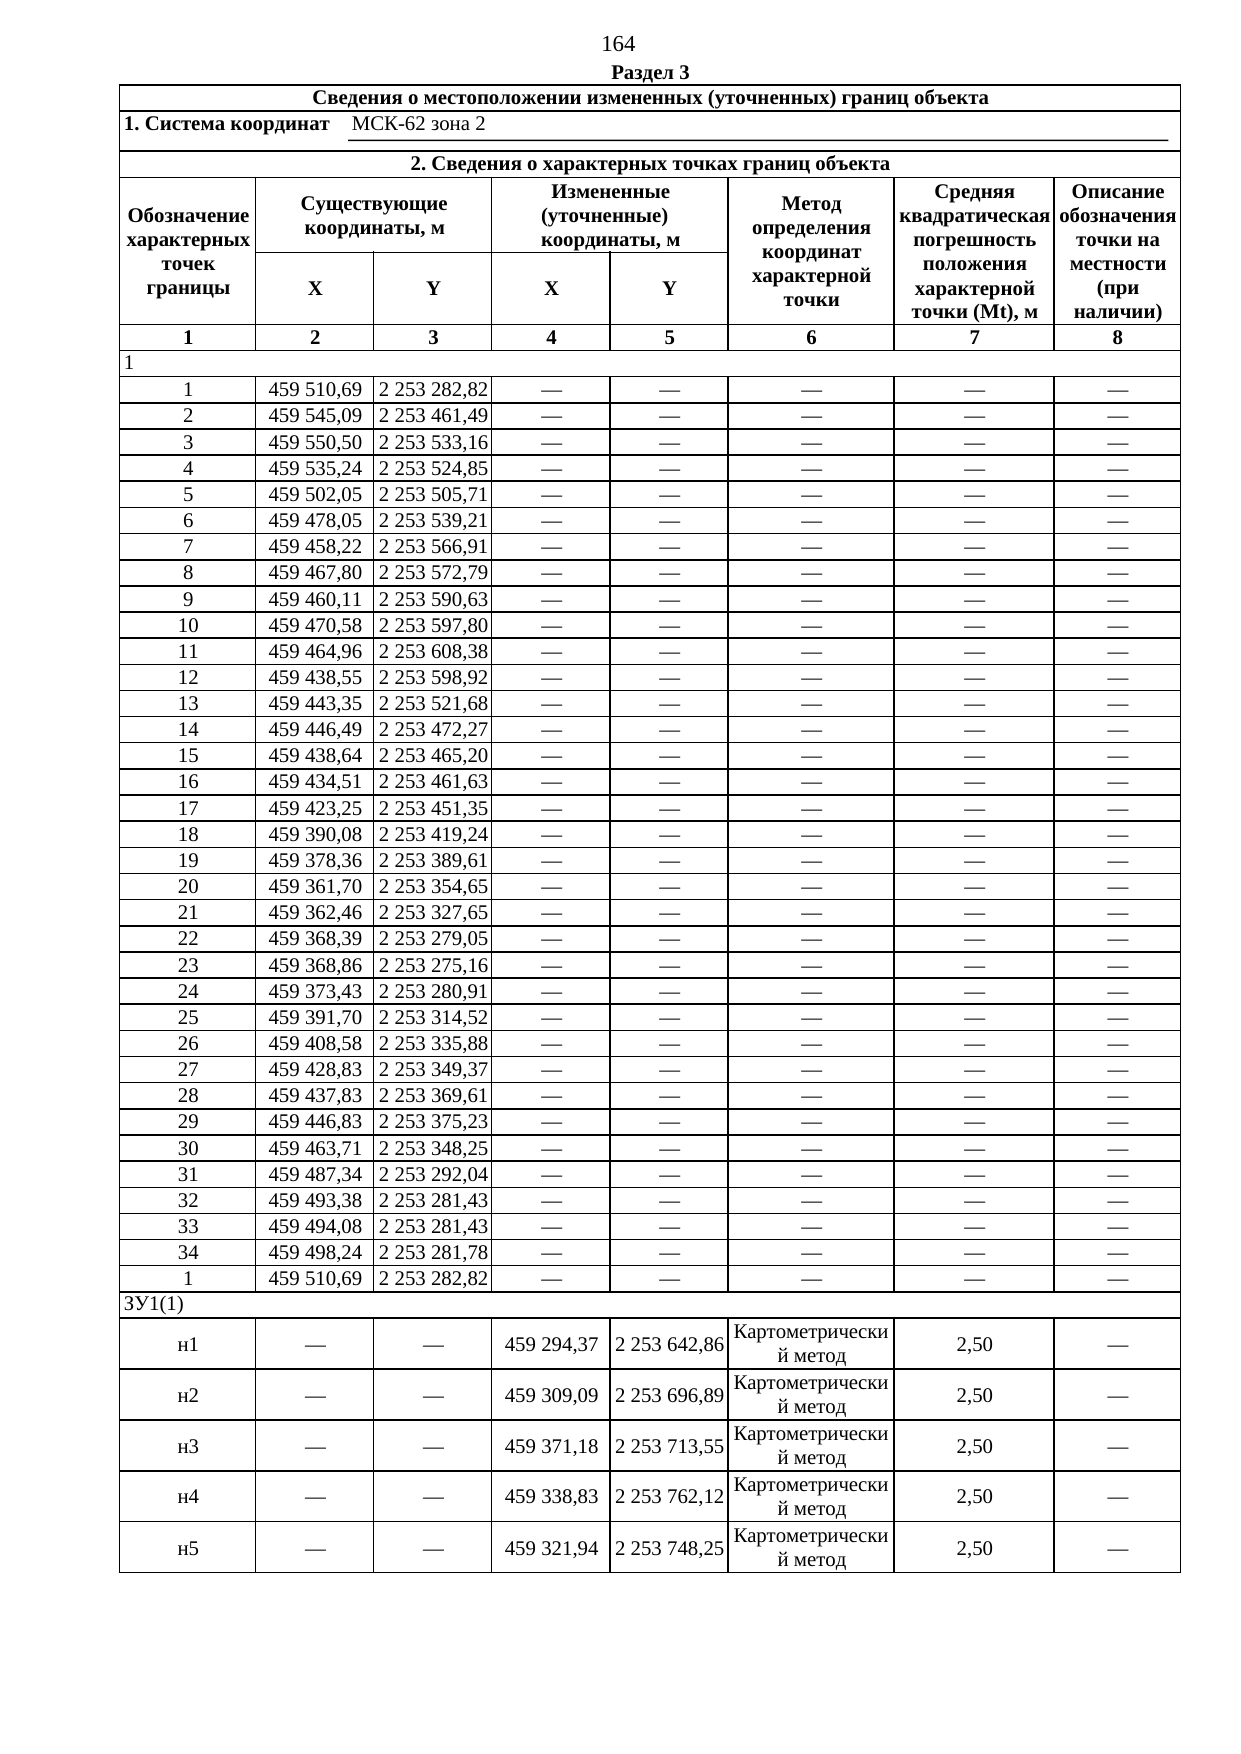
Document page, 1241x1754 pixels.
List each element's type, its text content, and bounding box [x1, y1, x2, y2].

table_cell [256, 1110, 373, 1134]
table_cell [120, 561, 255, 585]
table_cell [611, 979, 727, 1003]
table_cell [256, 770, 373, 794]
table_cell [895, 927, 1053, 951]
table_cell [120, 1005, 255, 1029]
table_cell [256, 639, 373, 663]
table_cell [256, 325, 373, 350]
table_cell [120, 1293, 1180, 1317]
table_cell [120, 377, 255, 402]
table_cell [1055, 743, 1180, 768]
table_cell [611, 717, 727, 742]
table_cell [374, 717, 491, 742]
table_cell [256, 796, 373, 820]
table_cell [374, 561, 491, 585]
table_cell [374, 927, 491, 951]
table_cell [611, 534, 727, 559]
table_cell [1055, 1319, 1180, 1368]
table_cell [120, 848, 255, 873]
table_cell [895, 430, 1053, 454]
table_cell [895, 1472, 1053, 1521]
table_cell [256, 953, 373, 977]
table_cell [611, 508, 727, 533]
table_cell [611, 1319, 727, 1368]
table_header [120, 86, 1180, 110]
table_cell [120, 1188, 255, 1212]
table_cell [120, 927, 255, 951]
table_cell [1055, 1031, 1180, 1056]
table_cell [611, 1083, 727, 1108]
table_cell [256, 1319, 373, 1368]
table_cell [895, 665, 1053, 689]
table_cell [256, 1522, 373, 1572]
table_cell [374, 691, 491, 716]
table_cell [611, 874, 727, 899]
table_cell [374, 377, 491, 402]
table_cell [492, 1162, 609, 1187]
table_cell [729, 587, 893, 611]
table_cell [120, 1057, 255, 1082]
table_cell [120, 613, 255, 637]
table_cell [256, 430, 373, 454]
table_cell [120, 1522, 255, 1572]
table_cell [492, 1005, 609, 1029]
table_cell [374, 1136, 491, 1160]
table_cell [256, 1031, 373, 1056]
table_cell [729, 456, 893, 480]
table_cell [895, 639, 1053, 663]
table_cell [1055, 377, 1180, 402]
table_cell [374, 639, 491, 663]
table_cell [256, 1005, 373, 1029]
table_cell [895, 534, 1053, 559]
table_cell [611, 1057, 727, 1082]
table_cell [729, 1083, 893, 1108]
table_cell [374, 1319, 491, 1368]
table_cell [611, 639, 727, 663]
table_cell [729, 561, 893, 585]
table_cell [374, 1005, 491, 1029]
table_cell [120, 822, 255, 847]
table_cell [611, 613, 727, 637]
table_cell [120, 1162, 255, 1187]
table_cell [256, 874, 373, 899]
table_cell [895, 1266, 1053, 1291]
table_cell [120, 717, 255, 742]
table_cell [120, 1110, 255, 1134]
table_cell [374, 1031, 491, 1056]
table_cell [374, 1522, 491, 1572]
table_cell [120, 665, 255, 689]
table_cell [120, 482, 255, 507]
text Раздел 3 [314, 60, 987, 84]
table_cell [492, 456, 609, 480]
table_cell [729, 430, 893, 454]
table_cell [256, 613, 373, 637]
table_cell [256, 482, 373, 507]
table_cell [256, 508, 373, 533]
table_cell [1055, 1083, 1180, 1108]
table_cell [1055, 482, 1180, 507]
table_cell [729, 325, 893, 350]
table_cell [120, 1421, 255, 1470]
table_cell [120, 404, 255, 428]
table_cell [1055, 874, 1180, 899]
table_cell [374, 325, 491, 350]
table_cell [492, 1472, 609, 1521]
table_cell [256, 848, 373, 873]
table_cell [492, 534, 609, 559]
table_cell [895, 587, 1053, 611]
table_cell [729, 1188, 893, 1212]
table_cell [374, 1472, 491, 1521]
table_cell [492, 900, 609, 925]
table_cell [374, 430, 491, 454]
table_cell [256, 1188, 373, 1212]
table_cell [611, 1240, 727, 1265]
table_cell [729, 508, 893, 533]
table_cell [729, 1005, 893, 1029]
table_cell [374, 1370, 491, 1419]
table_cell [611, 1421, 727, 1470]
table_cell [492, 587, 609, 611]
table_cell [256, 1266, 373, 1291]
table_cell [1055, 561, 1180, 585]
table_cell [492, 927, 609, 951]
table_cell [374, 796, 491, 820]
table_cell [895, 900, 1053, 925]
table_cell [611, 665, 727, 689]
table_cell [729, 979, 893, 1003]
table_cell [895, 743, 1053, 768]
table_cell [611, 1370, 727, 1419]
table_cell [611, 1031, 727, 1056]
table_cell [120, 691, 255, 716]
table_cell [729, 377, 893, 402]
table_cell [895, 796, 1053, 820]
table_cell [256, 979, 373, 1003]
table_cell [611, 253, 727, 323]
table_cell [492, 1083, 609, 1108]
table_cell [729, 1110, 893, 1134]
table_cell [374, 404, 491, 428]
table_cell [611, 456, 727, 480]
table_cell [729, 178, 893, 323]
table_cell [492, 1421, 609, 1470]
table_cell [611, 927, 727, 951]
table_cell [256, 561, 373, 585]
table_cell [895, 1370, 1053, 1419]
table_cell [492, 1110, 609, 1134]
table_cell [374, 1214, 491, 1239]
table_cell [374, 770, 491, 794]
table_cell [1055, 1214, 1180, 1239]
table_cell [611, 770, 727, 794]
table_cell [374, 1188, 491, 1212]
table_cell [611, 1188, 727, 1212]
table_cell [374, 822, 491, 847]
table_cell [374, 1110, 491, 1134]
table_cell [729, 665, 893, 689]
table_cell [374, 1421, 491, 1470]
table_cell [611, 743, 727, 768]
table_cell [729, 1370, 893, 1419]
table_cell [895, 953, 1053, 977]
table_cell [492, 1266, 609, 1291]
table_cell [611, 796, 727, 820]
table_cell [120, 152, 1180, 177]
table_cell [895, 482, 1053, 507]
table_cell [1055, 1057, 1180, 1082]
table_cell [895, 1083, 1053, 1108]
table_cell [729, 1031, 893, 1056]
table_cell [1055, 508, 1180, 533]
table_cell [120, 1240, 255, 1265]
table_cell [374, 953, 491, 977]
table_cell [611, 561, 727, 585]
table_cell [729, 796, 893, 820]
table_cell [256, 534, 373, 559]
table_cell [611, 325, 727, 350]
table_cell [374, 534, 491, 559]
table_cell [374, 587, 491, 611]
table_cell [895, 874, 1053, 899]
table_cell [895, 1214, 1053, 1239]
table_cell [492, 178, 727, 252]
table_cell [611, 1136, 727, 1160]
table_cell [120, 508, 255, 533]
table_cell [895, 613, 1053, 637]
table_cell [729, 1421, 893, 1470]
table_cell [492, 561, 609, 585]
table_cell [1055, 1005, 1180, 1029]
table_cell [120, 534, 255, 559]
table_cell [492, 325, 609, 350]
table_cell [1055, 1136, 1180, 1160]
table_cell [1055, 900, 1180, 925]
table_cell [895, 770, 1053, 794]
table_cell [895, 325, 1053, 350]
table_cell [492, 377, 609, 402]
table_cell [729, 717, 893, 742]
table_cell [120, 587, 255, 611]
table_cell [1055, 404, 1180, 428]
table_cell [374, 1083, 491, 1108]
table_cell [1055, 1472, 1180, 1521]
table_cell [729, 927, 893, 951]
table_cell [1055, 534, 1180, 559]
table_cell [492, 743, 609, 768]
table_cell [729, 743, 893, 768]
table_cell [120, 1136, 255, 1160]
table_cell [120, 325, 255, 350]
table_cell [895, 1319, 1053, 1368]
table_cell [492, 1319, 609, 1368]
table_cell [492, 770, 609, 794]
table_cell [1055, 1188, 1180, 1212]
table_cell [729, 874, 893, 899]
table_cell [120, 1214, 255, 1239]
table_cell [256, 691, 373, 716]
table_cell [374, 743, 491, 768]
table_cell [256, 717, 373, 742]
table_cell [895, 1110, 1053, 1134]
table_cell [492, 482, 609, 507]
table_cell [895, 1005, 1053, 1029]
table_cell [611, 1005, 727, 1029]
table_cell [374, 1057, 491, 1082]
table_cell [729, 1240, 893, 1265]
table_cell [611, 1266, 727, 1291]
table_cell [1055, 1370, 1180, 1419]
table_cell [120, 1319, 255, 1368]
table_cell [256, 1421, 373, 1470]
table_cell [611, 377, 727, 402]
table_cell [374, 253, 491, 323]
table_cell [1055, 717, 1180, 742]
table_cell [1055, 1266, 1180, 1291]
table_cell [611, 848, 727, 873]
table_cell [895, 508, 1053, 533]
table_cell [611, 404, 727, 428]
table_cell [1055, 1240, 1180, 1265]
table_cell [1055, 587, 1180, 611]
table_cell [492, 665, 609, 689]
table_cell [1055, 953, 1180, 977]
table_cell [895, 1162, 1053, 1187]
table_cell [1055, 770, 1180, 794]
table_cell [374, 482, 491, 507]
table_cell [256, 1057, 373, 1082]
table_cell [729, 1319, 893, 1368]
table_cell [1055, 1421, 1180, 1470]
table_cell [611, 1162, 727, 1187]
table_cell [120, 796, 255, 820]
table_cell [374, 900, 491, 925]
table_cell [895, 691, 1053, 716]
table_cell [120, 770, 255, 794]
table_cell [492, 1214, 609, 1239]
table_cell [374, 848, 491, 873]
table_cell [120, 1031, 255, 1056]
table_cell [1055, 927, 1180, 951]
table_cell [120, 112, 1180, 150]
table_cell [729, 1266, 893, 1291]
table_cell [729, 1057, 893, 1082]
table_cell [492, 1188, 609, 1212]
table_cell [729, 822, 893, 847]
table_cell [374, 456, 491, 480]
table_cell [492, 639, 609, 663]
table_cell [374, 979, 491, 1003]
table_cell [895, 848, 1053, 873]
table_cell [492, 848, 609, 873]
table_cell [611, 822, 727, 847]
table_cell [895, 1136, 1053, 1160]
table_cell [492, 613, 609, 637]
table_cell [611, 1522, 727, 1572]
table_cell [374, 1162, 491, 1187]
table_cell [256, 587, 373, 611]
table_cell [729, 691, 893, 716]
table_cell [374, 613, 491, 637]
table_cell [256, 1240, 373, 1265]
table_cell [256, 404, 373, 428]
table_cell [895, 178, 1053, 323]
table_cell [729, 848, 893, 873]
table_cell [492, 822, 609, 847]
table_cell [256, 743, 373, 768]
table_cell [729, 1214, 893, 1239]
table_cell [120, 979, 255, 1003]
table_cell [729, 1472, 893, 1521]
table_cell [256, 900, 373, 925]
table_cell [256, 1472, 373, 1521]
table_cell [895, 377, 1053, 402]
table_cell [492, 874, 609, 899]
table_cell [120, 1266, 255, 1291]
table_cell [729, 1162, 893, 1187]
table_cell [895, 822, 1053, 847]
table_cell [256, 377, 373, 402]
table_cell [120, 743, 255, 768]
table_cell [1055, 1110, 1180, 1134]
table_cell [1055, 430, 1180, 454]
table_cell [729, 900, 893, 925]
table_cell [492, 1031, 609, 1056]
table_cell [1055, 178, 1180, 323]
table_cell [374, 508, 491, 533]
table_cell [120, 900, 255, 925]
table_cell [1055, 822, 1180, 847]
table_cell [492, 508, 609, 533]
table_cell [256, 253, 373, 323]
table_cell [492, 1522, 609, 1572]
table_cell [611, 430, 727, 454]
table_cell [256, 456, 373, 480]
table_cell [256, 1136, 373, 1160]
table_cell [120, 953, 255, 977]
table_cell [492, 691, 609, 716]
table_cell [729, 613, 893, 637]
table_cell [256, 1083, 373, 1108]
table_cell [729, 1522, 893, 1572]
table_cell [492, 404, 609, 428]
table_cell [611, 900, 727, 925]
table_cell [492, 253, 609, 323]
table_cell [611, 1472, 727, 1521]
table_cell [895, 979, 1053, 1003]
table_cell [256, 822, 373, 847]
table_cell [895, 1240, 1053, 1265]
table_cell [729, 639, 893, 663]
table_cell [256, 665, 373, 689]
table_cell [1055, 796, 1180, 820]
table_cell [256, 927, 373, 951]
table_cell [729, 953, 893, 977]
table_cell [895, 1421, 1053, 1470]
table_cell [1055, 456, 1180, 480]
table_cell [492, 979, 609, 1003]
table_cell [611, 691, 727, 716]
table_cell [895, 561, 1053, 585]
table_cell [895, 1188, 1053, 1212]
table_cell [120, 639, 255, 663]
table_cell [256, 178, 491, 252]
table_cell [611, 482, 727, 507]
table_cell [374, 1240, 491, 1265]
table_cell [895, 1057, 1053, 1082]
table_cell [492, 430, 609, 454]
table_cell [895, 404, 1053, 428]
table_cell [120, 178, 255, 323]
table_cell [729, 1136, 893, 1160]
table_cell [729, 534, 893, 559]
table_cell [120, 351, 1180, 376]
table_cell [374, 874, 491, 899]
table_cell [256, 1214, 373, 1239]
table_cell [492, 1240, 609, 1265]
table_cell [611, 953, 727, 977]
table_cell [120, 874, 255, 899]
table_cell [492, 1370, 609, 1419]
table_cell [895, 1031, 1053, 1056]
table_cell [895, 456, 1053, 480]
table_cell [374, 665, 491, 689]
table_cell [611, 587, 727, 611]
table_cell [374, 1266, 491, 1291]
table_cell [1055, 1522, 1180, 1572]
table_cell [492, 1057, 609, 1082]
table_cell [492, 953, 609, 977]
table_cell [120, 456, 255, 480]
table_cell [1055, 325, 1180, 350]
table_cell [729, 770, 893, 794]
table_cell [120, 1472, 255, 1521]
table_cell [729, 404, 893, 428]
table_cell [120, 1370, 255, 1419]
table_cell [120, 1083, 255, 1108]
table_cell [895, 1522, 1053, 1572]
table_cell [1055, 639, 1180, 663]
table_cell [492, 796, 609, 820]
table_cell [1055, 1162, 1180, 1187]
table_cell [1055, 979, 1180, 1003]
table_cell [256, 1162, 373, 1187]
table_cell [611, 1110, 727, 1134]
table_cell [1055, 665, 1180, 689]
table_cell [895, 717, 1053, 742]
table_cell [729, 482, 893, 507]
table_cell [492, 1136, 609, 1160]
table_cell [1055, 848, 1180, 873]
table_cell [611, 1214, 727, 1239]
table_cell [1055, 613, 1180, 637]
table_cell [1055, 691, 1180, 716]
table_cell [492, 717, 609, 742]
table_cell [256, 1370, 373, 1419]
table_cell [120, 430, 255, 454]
